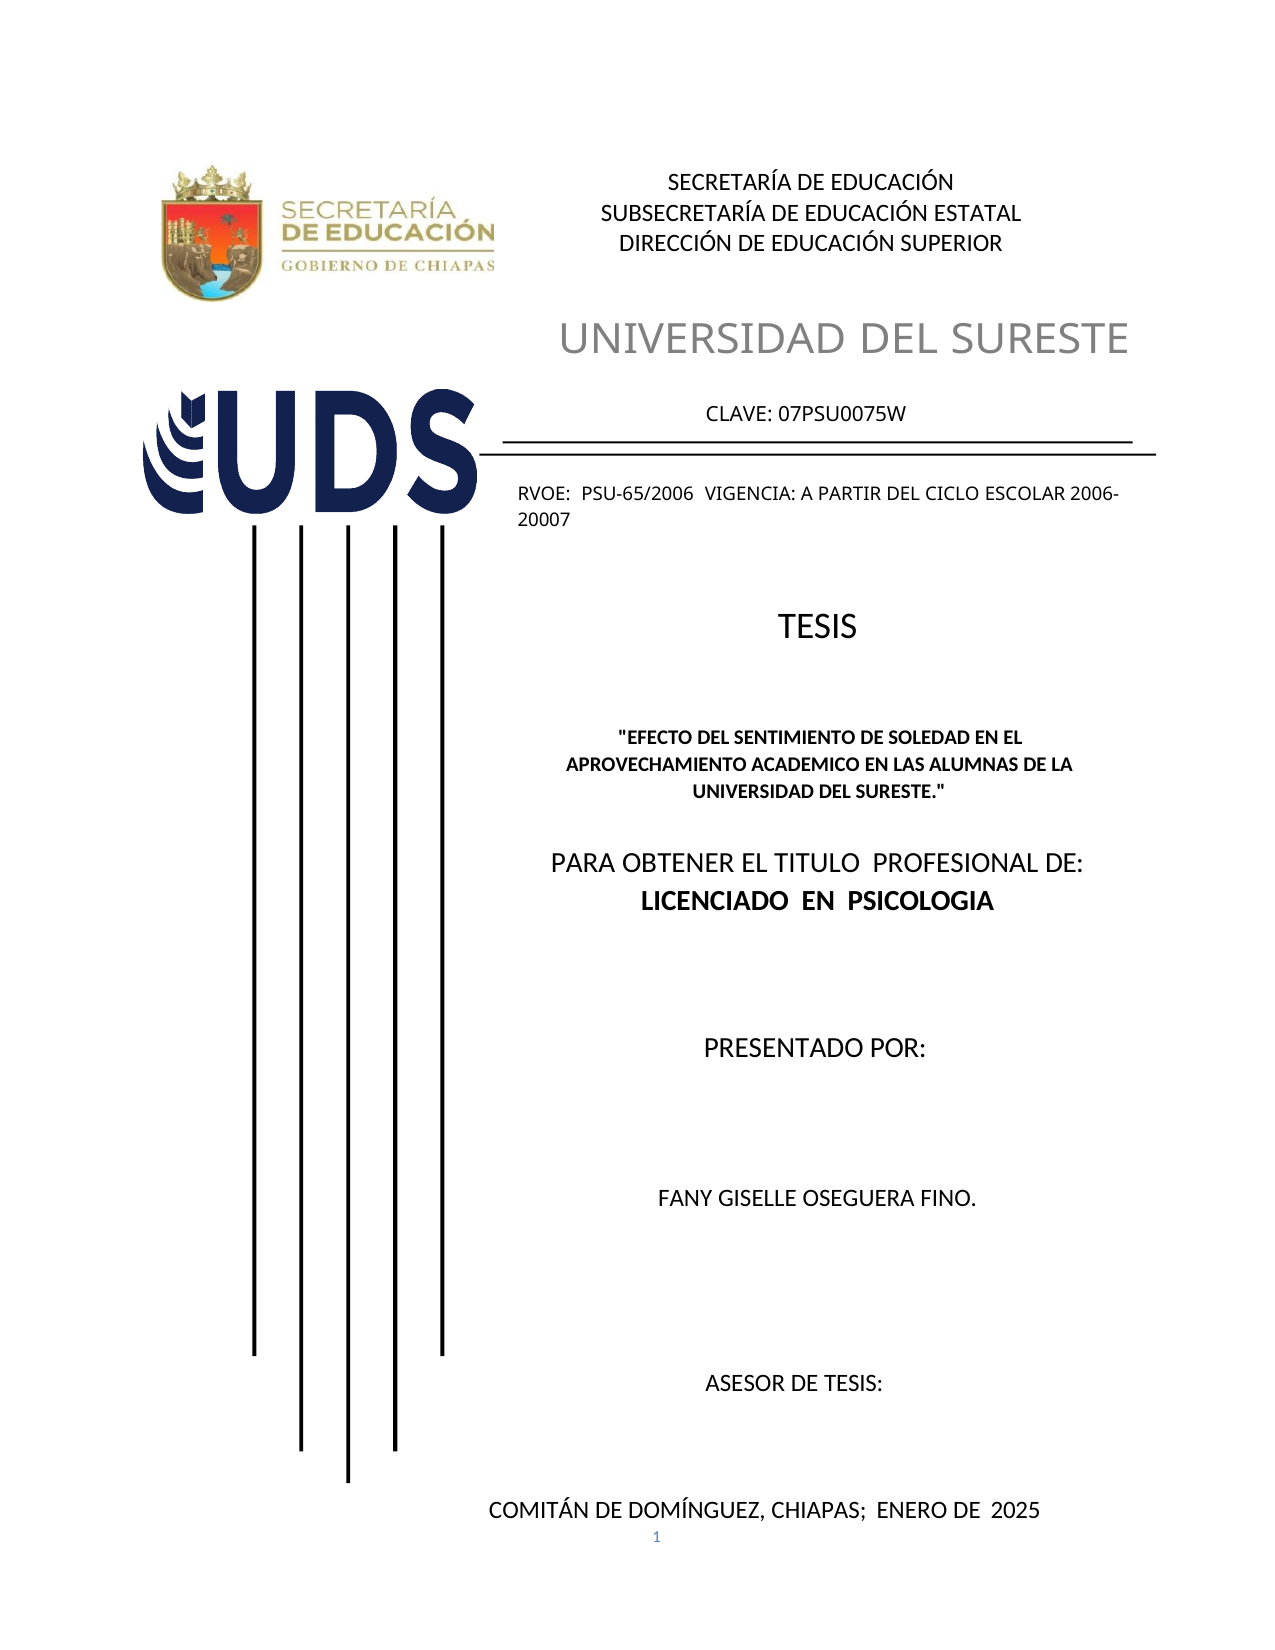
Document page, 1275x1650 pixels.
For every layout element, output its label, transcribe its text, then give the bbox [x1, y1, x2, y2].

text RVOE: PSU-65/2006 VIGENCIA: A PARTIR DEL CICLO ESCOLAR 2006-20007 [517, 481, 1162, 532]
text COMITÁN DE DOMÍNGUEZ, CHIAPAS; ENERO DE 2025 [489, 1494, 1162, 1525]
subtitle PARA OBTENER EL TITULO PROFESIONAL DE: [473, 844, 1162, 880]
text SECRETARÍA DE EDUCACIÓN SUBSECRETARÍA DE EDUCACIÓN ESTATAL DIRECCIÓN DE EDUCACIÓN SUPERIOR [600, 166, 1021, 258]
text ASESOR DE TESIS: [705, 1367, 1162, 1397]
text FANY GISELLE OSEGUERA FINO. [473, 1182, 1162, 1213]
picture [161, 165, 494, 302]
subtitle PRESENTADO POR: [473, 1029, 1158, 1064]
text TESIS [473, 602, 1162, 648]
text CLAVE: 07PSU0075W [705, 399, 1162, 427]
text LICENCIADO EN PSICOLOGIA [473, 882, 1162, 917]
picture [135, 389, 477, 519]
title UNIVERSIDAD DEL SURESTE [558, 309, 1162, 366]
text "EFECTO DEL SENTIMIENTO DE SOLEDAD EN EL APROVECHAMIENTO ACADEMICO EN LAS ALUMNAS DE LA UNIVERSIDAD DEL SURESTE." [525, 724, 1113, 804]
